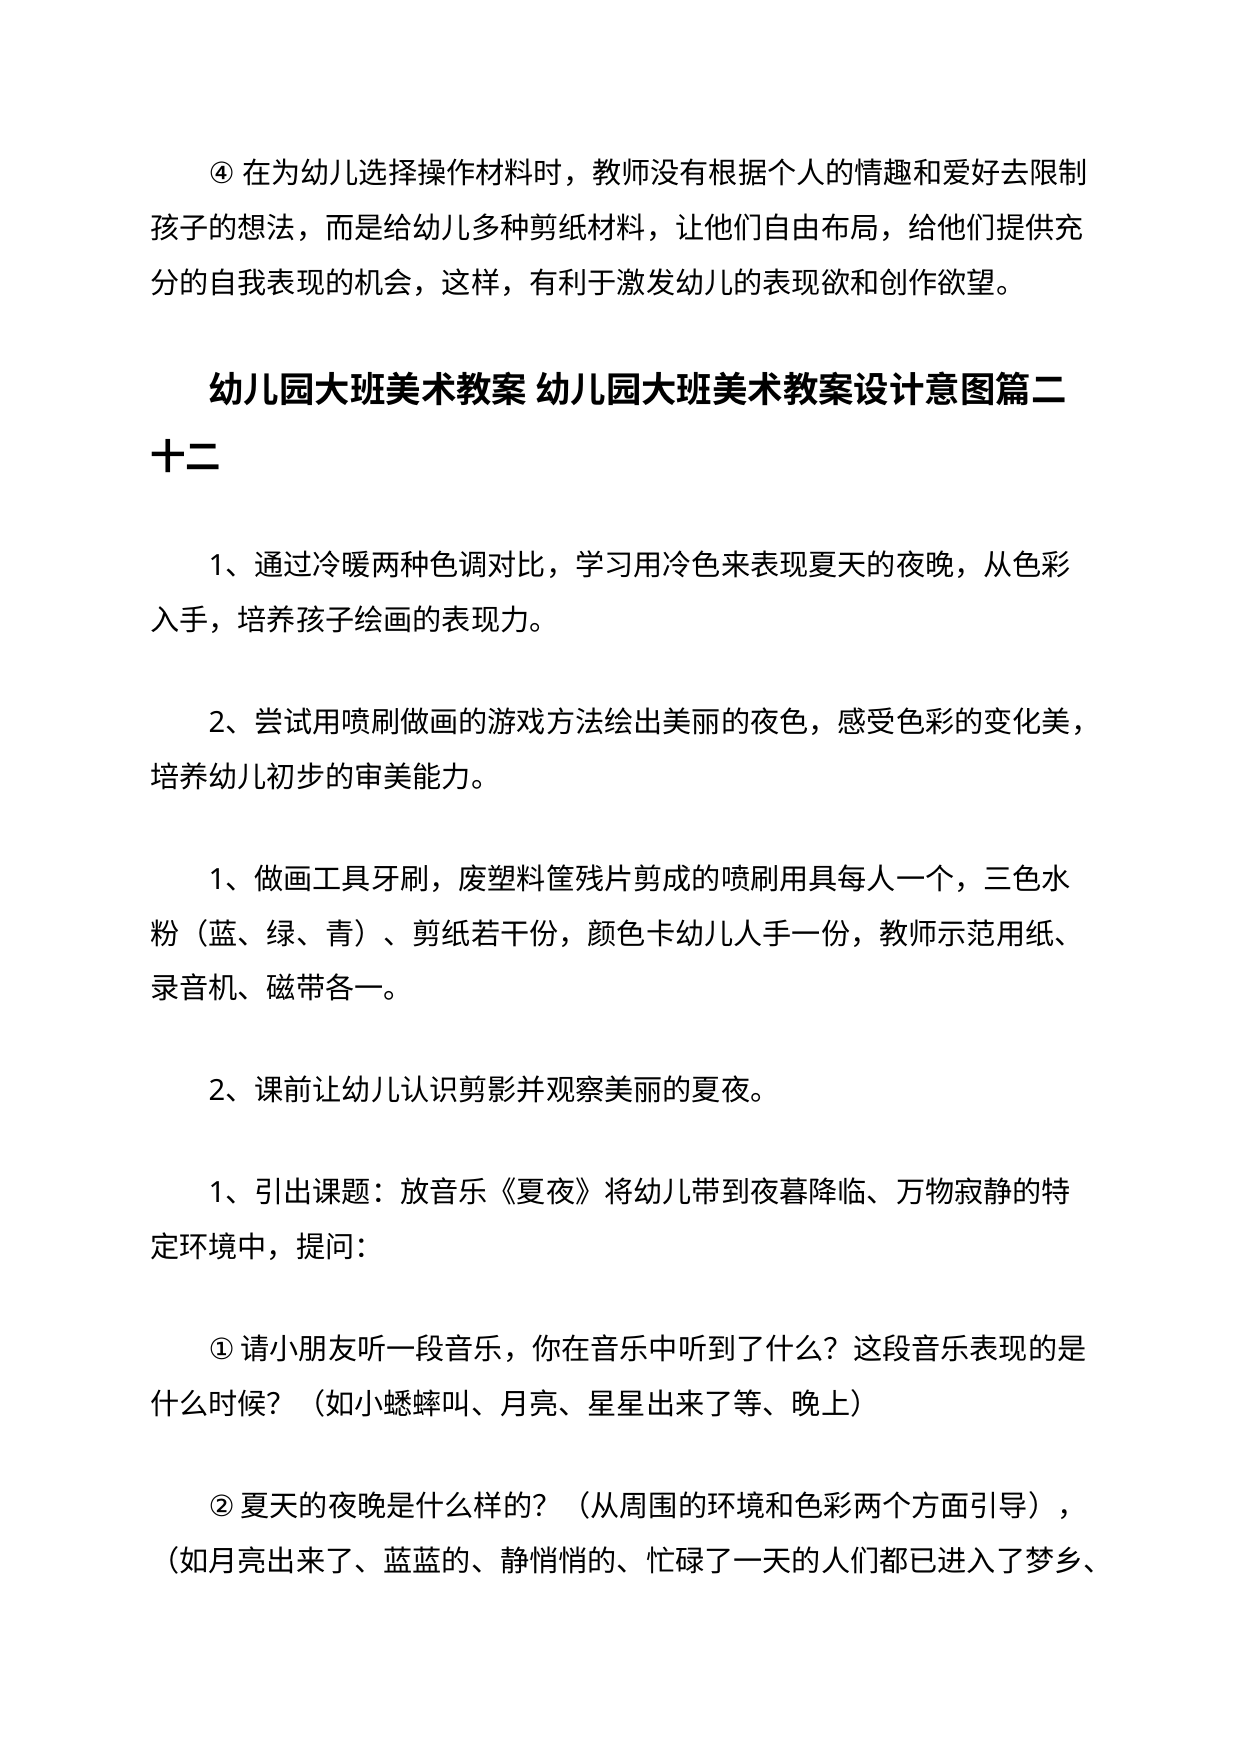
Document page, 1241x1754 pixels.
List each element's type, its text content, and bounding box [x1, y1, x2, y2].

text 1、做画工具牙刷，废塑料筐残片剪成的喷刷用具每人一个，三色水粉（蓝、绿、青）、剪纸若干份，颜色卡幼儿人手一份，教师示范用纸、录音机、磁带各一。 [150, 855, 1090, 1007]
text ④ 在为幼儿选择操作材料时，教师没有根据个人的情趣和爱好去限制孩子的想法，而是给幼儿多种剪纸材料，让他们自由布局，给他们提供充分的自我表现的机会，这样，有利于激发幼儿的表现欲和创作欲望。 [150, 150, 1090, 302]
text 1、通过冷暖两种色调对比，学习用冷色来表现夏天的夜晚，从色彩入手，培养孩子绘画的表现力。 [150, 542, 1090, 639]
text ①请小朋友听一段音乐，你在音乐中听到了什么？这段音乐表现的是什么时候？（如小蟋蟀叫、月亮、星星出来了等、晚上） [150, 1326, 1090, 1423]
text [150, 1482, 1090, 1580]
text 2、尝试用喷刷做画的游戏方法绘出美丽的夜色，感受色彩的变化美，培养幼儿初步的审美能力。 [150, 698, 1090, 796]
text 1、引出课题：放音乐《夏夜》将幼儿带到夜暮降临、万物寂静的特定环境中，提问： [150, 1169, 1090, 1266]
text 2、课前让幼儿认识剪影并观察美丽的夏夜。 [150, 1067, 1090, 1109]
text 幼儿园大班美术教案 幼儿园大班美术教案设计意图篇二十二 [150, 362, 1090, 479]
